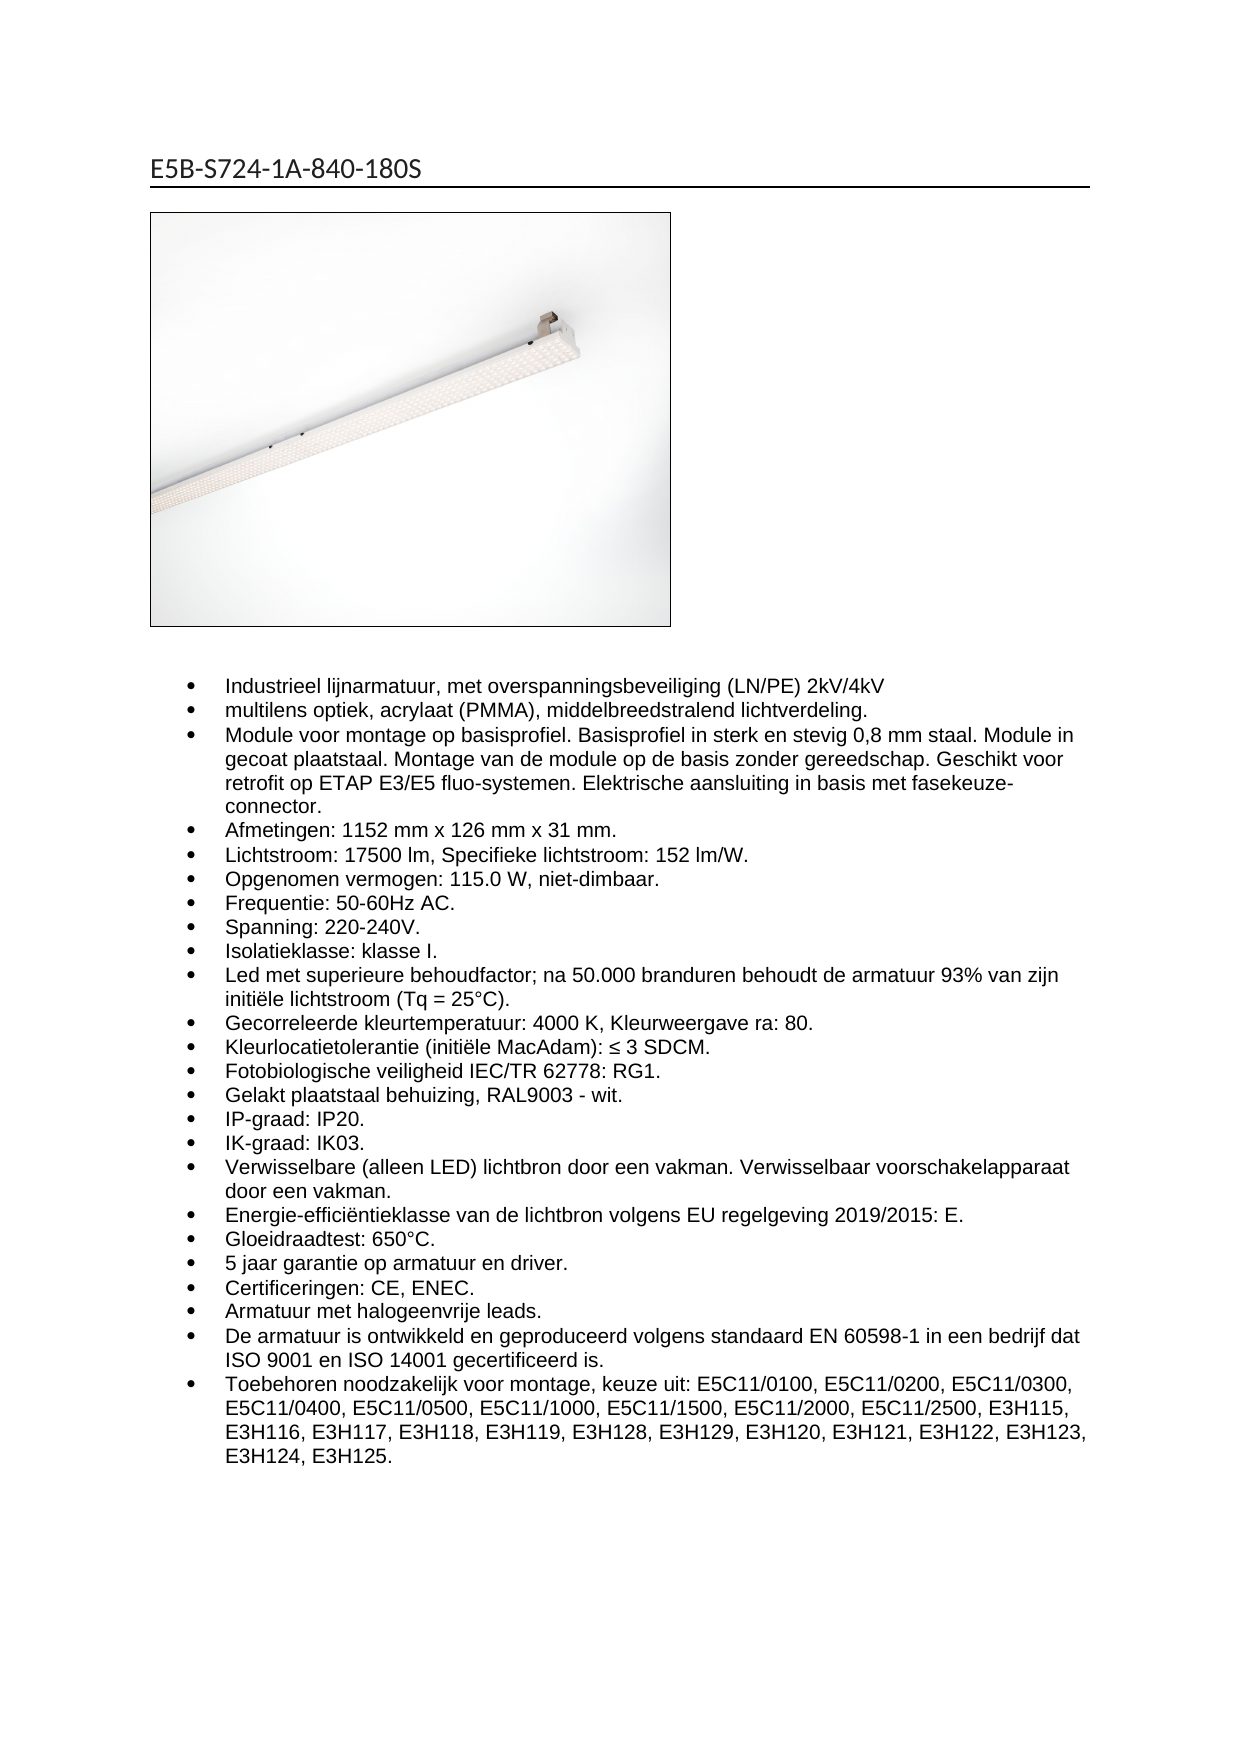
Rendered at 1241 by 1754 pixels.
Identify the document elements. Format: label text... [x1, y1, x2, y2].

list 5 jaar garantie op armatuur en driver. [187, 1251, 1090, 1275]
list Energie-efficiëntieklasse van de lichtbron volgens EU regelgeving 2019/2015: E. [187, 1203, 1090, 1227]
list Armatuur met halogeenvrije leads. [187, 1299, 1090, 1323]
list Afmetingen: 1152 mm x 126 mm x 31 mm. [187, 818, 1090, 842]
list Frequentie: 50-60Hz AC. [187, 891, 1090, 914]
list Gloeidraadtest: 650°C. [187, 1227, 1090, 1251]
list Certificeringen: CE, ENEC. [187, 1275, 1090, 1299]
list Industrieel lijnarmatuur, met overspanningsbeveiliging (LN/PE) 2kV/4kV [187, 674, 1090, 698]
list Kleurlocatietolerantie (initiële MacAdam): ≤ 3 SDCM. [187, 1035, 1090, 1059]
list IK-graad: IK03. [187, 1131, 1090, 1155]
list Toebehoren noodzakelijk voor montage, keuze uit: E5C11/0100, E5C11/0200, E5C11/0300, E5C11/0400, E5C11/0500, E5C11/1000, E5C11/1500, E5C11/2000, E5C11/2500, E3H115, E3H116, E3H117, E3H118, E3H119, E3H128, E3H129, E3H120, E3H121, E3H122, E3H123, E3H124, E3H125. [187, 1371, 1090, 1467]
list multilens optiek, acrylaat (PMMA), middelbreedstralend lichtverdeling. [187, 698, 1090, 722]
list Spanning: 220-240V. [187, 914, 1090, 939]
list Module voor montage op basisprofiel. Basisprofiel in sterk en stevig 0,8 mm staal. Module in gecoat plaatstaal. Montage van de module op de basis zonder gereedschap. Geschikt voor retrofit op ETAP E3/E5 fluo-systemen. Elektrische aansluiting in basis met fasekeuze-connector. [187, 722, 1090, 818]
text E5B-S724-1A-840-180S [150, 150, 1090, 186]
list Isolatieklasse: klasse I. [187, 939, 1090, 963]
list Opgenomen vermogen: 115.0 W, niet-dimbaar. [187, 866, 1090, 891]
list Lichtstroom: 17500 lm, Specifieke lichtstroom: 152 lm/W. [187, 842, 1090, 866]
list Fotobiologische veiligheid IEC/TR 62778: RG1. [187, 1059, 1090, 1083]
list Led met superieure behoudfactor; na 50.000 branduren behoudt de armatuur 93% van zijn initiële lichtstroom (Tq = 25°C). [187, 963, 1090, 1011]
list Verwisselbare (alleen LED) lichtbron door een vakman. Verwisselbaar voorschakelapparaat door een vakman. [187, 1155, 1090, 1203]
picture [151, 213, 670, 626]
list Gelakt plaatstaal behuizing, RAL9003 - wit. [187, 1083, 1090, 1107]
list IP-graad: IP20. [187, 1107, 1090, 1131]
list Gecorreleerde kleurtemperatuur: 4000 K, Kleurweergave ra: 80. [187, 1011, 1090, 1035]
list De armatuur is ontwikkeld en geproduceerd volgens standaard EN 60598-1 in een bedrijf dat ISO 9001 en ISO 14001 gecertificeerd is. [187, 1323, 1090, 1371]
